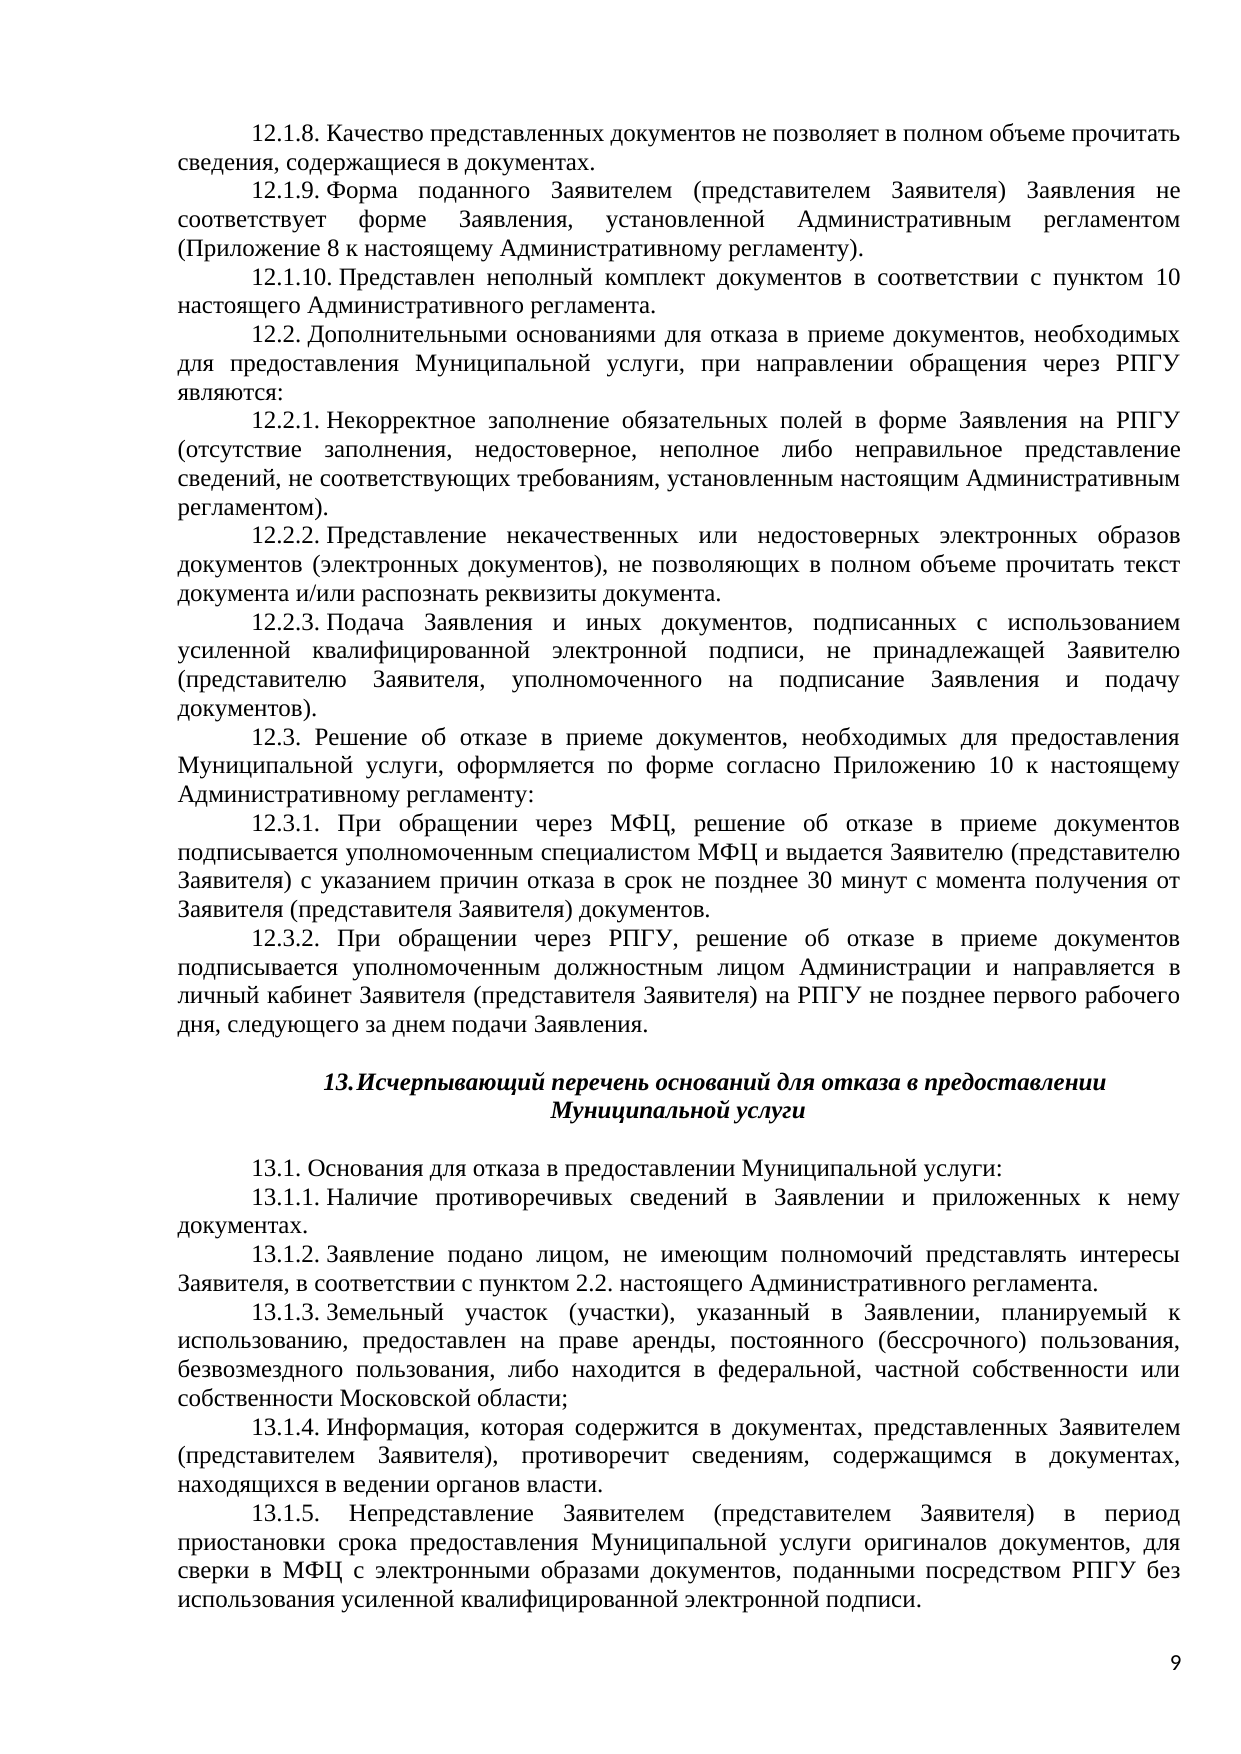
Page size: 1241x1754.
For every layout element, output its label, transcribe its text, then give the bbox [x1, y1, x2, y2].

list 12.1.9. Форма поданного Заявителем (представителем Заявителя) Заявления не соответствует форме Заявления, установленной Административным регламентом (Приложение 8 к настоящему Административному регламенту). [177, 176, 1181, 262]
list 12.3.1. При обращении через МФЦ, решение об отказе в приеме документов подписывается уполномоченным специалистом МФЦ и выдается Заявителю (представителю Заявителя) с указанием причин отказа в срок не позднее 30 минут с момента получения от Заявителя (представителя Заявителя) документов. [177, 808, 1181, 923]
list 12.1.8. Качество представленных документов не позволяет в полном объеме прочитать сведения, содержащиеся в документах. [177, 118, 1181, 176]
list 12.3.2. При обращении через РПГУ, решение об отказе в приеме документов подписывается уполномоченным должностным лицом Администрации и направляется в личный кабинет Заявителя (представителя Заявителя) на РПГУ не позднее первого рабочего дня, следующего за днем подачи Заявления. [177, 923, 1181, 1038]
list Исчерпывающий перечень оснований для отказа в предоставлении Муниципальной услуги [177, 1067, 1181, 1124]
list 13.1.1. Наличие противоречивых сведений в Заявлении и приложенных к нему документах. [177, 1182, 1181, 1239]
list 13.1. Основания для отказа в предоставлении Муниципальной услуги: [177, 1153, 1181, 1182]
list 13.1.5. Непредставление Заявителем (представителем Заявителя) в период приостановки срока предоставления Муниципальной услуги оригиналов документов, для сверки в МФЦ с электронными образами документов, поданными посредством РПГУ без использования усиленной квалифицированной электронной подписи. [177, 1498, 1181, 1613]
list 12.2.3. Подача Заявления и иных документов, подписанных с использованием усиленной квалифицированной электронной подписи, не принадлежащей Заявителю (представителю Заявителя, уполномоченного на подписание Заявления и подачу документов). [177, 607, 1181, 722]
list 12.3. Решение об отказе в приеме документов, необходимых для предоставления Муниципальной услуги, оформляется по форме согласно Приложению 10 к настоящему Административному регламенту: [177, 722, 1181, 808]
text 12.1.10. Представлен неполный комплект документов в соответствии с пунктом 10 настоящего Административного регламента. [177, 262, 1181, 319]
list 13.1.3. Земельный участок (участки), указанный в Заявлении, планируемый к использованию, предоставлен на праве аренды, постоянного (бессрочного) пользования, безвозмездного пользования, либо находится в федеральной, частной собственности или собственности Московской области; [177, 1297, 1181, 1412]
list 13.1.2. Заявление подано лицом, не имеющим полномочий представлять интересы Заявителя, в соответствии с пунктом 2.2. настоящего Административного регламента. [177, 1239, 1181, 1297]
list 12.2.1. Некорректное заполнение обязательных полей в форме Заявления на РПГУ (отсутствие заполнения, недостоверное, неполное либо неправильное представление сведений, не соответствующих требованиям, установленным настоящим Административным регламентом). [177, 406, 1181, 521]
list 12.2. Дополнительными основаниями для отказа в приеме документов, необходимых для предоставления Муниципальной услуги, при направлении обращения через РПГУ являются: [177, 319, 1181, 406]
list 13.1.4. Информация, которая содержится в документах, представленных Заявителем (представителем Заявителя), противоречит сведениям, содержащимся в документах, находящихся в ведении органов власти. [177, 1412, 1181, 1498]
list 12.2.2. Представление некачественных или недостоверных электронных образов документов (электронных документов), не позволяющих в полном объеме прочитать текст документа и/или распознать реквизиты документа. [177, 521, 1181, 607]
